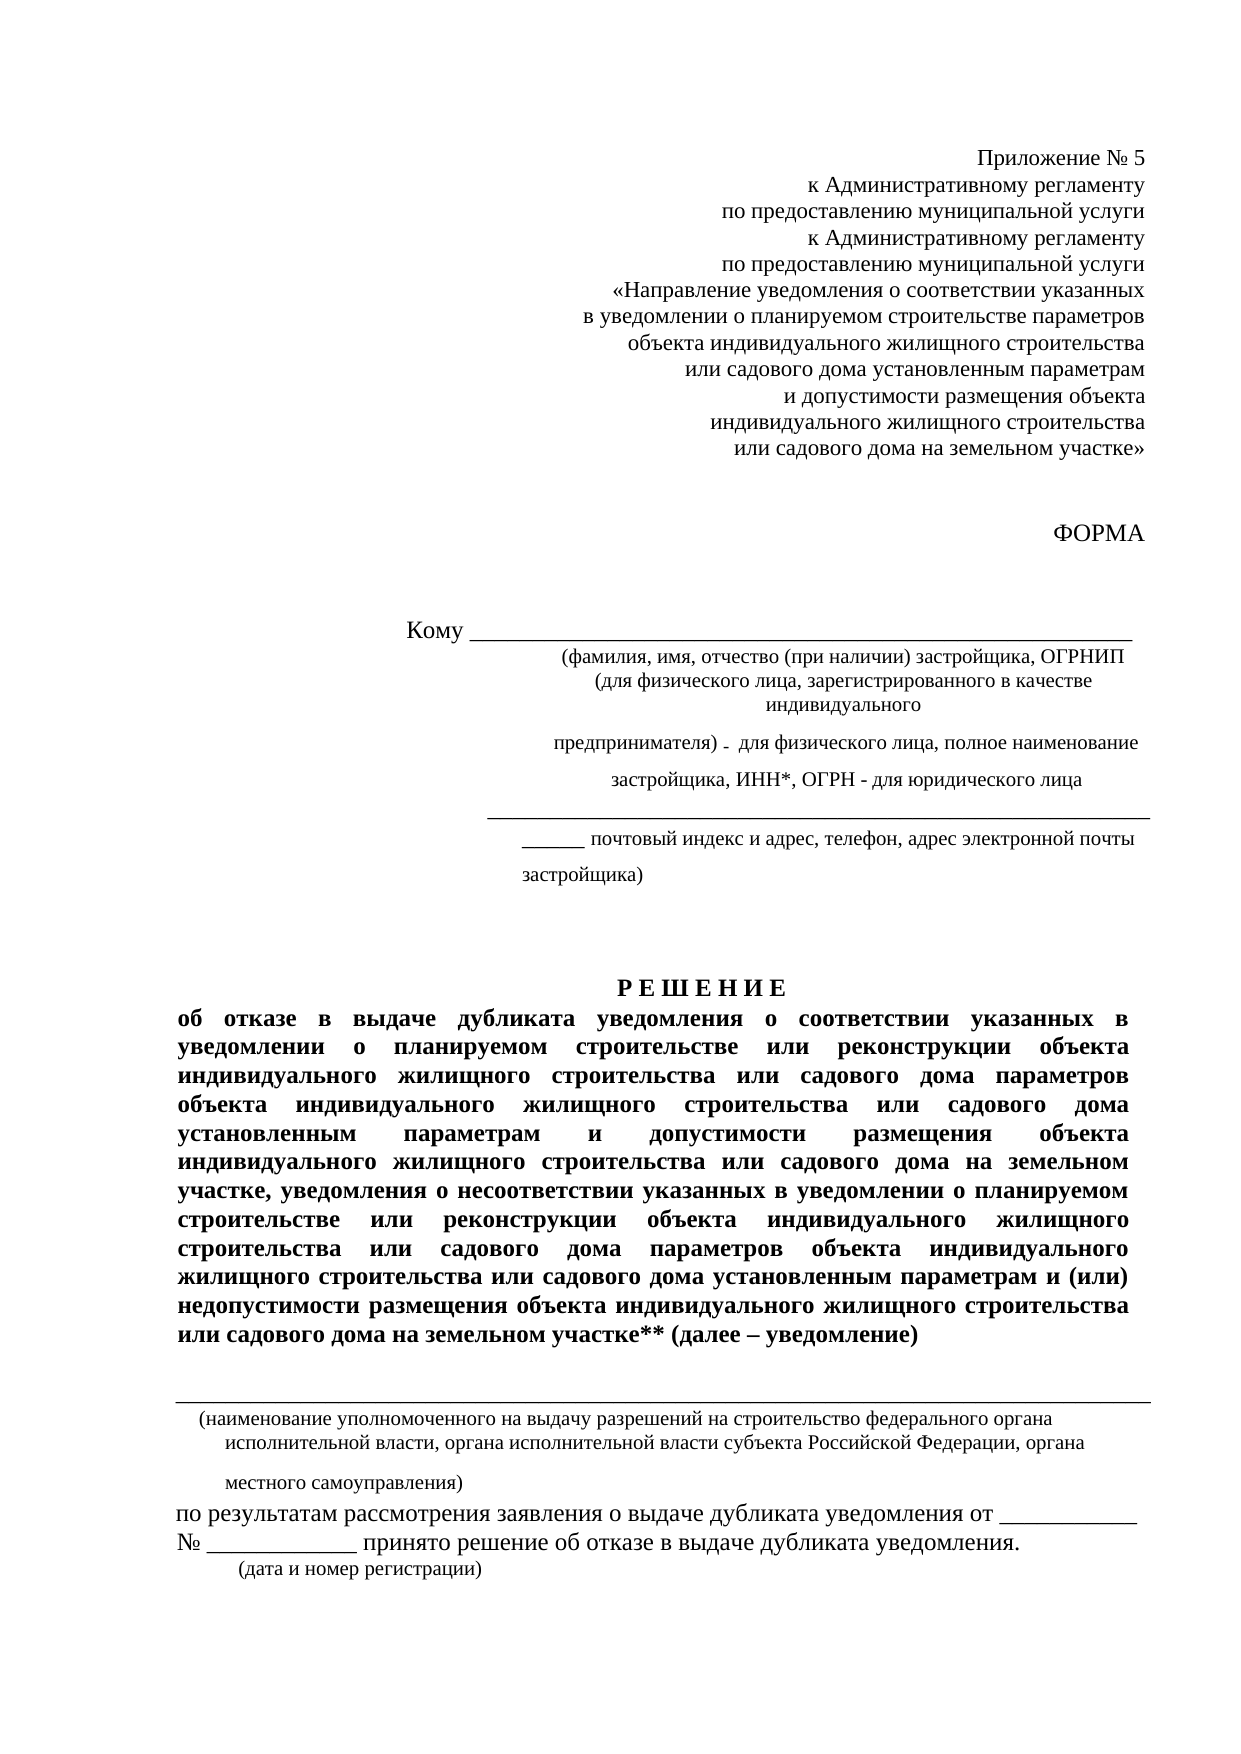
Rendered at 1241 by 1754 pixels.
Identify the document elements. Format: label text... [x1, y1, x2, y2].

text в уведомлении о планируемом строительстве параметров [177, 303, 1145, 329]
text «Направление уведомления о соответствии указанных [177, 276, 1145, 303]
text и допустимости размещения объекта [177, 382, 1145, 408]
text индивидуального жилищного строительства [177, 408, 1145, 434]
text (наименование уполномоченного на выдачу разрешений на строительство федерального органа исполнительной власти, органа исполнительной власти субъекта Российской Федерации, органа местного самоуправления) [199, 1406, 1152, 1498]
text к Административному регламенту [177, 223, 1145, 250]
text __________________________________________________________ почтовый индекс и адрес, телефон, адрес электронной почты застройщика) [487, 793, 1152, 888]
text или садового дома на земельном участке» [177, 434, 1145, 461]
text (фамилия, имя, отчество (при наличии) застройщика, ОГРНИП (для физического лица, зарегистрированного в качестве индивидуального [540, 644, 1146, 716]
text или садового дома установленным параметрам [177, 355, 1145, 382]
text по предоставлению муниципальной услуги [177, 250, 1145, 276]
text Кому _____________________________________________________ [177, 615, 1132, 644]
text ФОРМА [177, 518, 1145, 547]
text объекта индивидуального жилищного строительства [177, 329, 1145, 355]
text по результатам рассмотрения заявления о выдаче дубликата уведомления от ___________ № ____________ принято решение об отказе в выдаче дубликата уведомления. [176, 1498, 1152, 1556]
text предпринимателя) - для физического лица, полное наименование застройщика, ИНН*, ОГРН - для юридического лица [540, 719, 1152, 793]
text (дата и номер регистрации) [176, 1556, 1152, 1580]
text об отказе в выдаче дубликата уведомления о соответствии указанных в уведомлении о планируемом строительстве или реконструкции объекта индивидуального жилищного строительства или садового дома параметров объекта индивидуального жилищного строительства или садового дома установленным параметрам и допустимости размещения объекта индивидуального жилищного строительства или садового дома на земельном участке, уведомления о несоответствии указанных в уведомлении о планируемом строительстве или реконструкции объекта индивидуального жилищного строительства или садового дома параметров объекта индивидуального жилищного строительства или садового дома установленным параметрам и (или) недопустимости размещения объекта индивидуального жилищного строительства или садового дома на земельном участке** (далее – уведомление) [177, 1003, 1129, 1348]
text Приложение № 5 [177, 144, 1145, 171]
text ______________________________________________________________________________ [176, 1377, 1152, 1406]
text по предоставлению муниципальной услуги [177, 197, 1145, 223]
text к Административному регламенту [177, 171, 1145, 197]
text Р Е Ш Е Н И Е [532, 973, 789, 1001]
